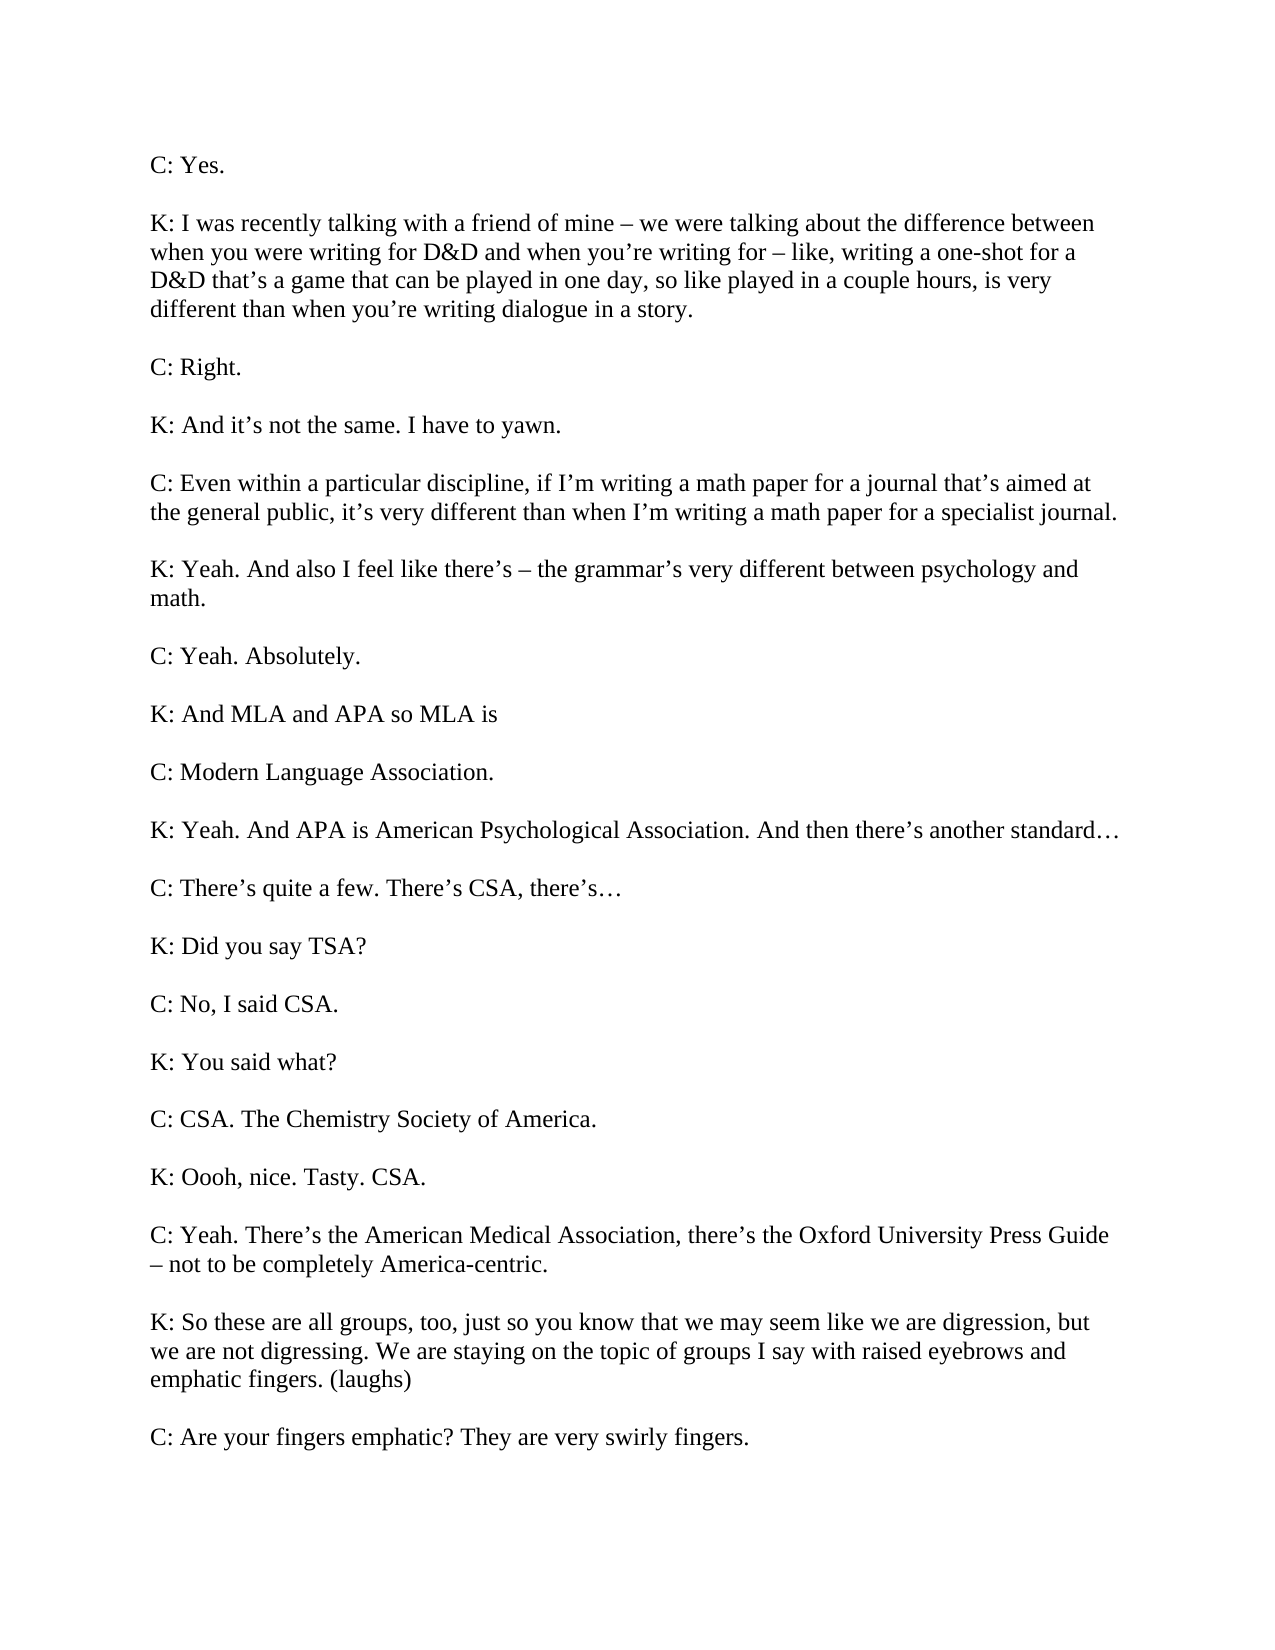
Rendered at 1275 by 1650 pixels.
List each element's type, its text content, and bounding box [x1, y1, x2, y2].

text C: Right. [150, 352, 1125, 381]
text C: Are your fingers emphatic? They are very swirly fingers. [150, 1422, 1125, 1451]
text K: So these are all groups, too, just so you know that we may seem like we are digression, but we are not digressing. We are staying on the topic of groups I say with raised eyebrows and emphatic fingers. (laughs) [150, 1307, 1125, 1393]
text C: No, I said CSA. [150, 989, 1125, 1017]
text K: You said what? [150, 1047, 1125, 1075]
text C: Even within a particular discipline, if I’m writing a math paper for a journal that’s aimed at the general public, it’s very different than when I’m writing a math paper for a specialist journal. [150, 468, 1125, 525]
text C: Yes. [150, 150, 1125, 179]
text C: Modern Language Association. [150, 757, 1125, 786]
text C: Yeah. There’s the American Medical Association, there’s the Oxford University Press Guide – not to be completely America-centric. [150, 1220, 1125, 1278]
text K: And it’s not the same. I have to yawn. [150, 410, 1125, 439]
text C: CSA. The Chemistry Society of America. [150, 1104, 1125, 1133]
text K: Yeah. And APA is American Psychological Association. And then there’s another standard… [150, 815, 1125, 844]
text K: Yeah. And also I feel like there’s – the grammar’s very different between psychology and math. [150, 554, 1125, 612]
text K: Oooh, nice. Tasty. CSA. [150, 1162, 1125, 1191]
text K: And MLA and APA so MLA is [150, 699, 1125, 728]
text K: I was recently talking with a friend of mine – we were talking about the difference between when you were writing for D&D and when you’re writing for – like, writing a one-shot for a D&D that’s a game that can be played in one day, so like played in a couple hours, is very different than when you’re writing dialogue in a story. [150, 208, 1125, 323]
text C: Yeah. Absolutely. [150, 641, 1125, 670]
text K: Did you say TSA? [150, 931, 1125, 959]
text C: There’s quite a few. There’s CSA, there’s… [150, 873, 1125, 902]
